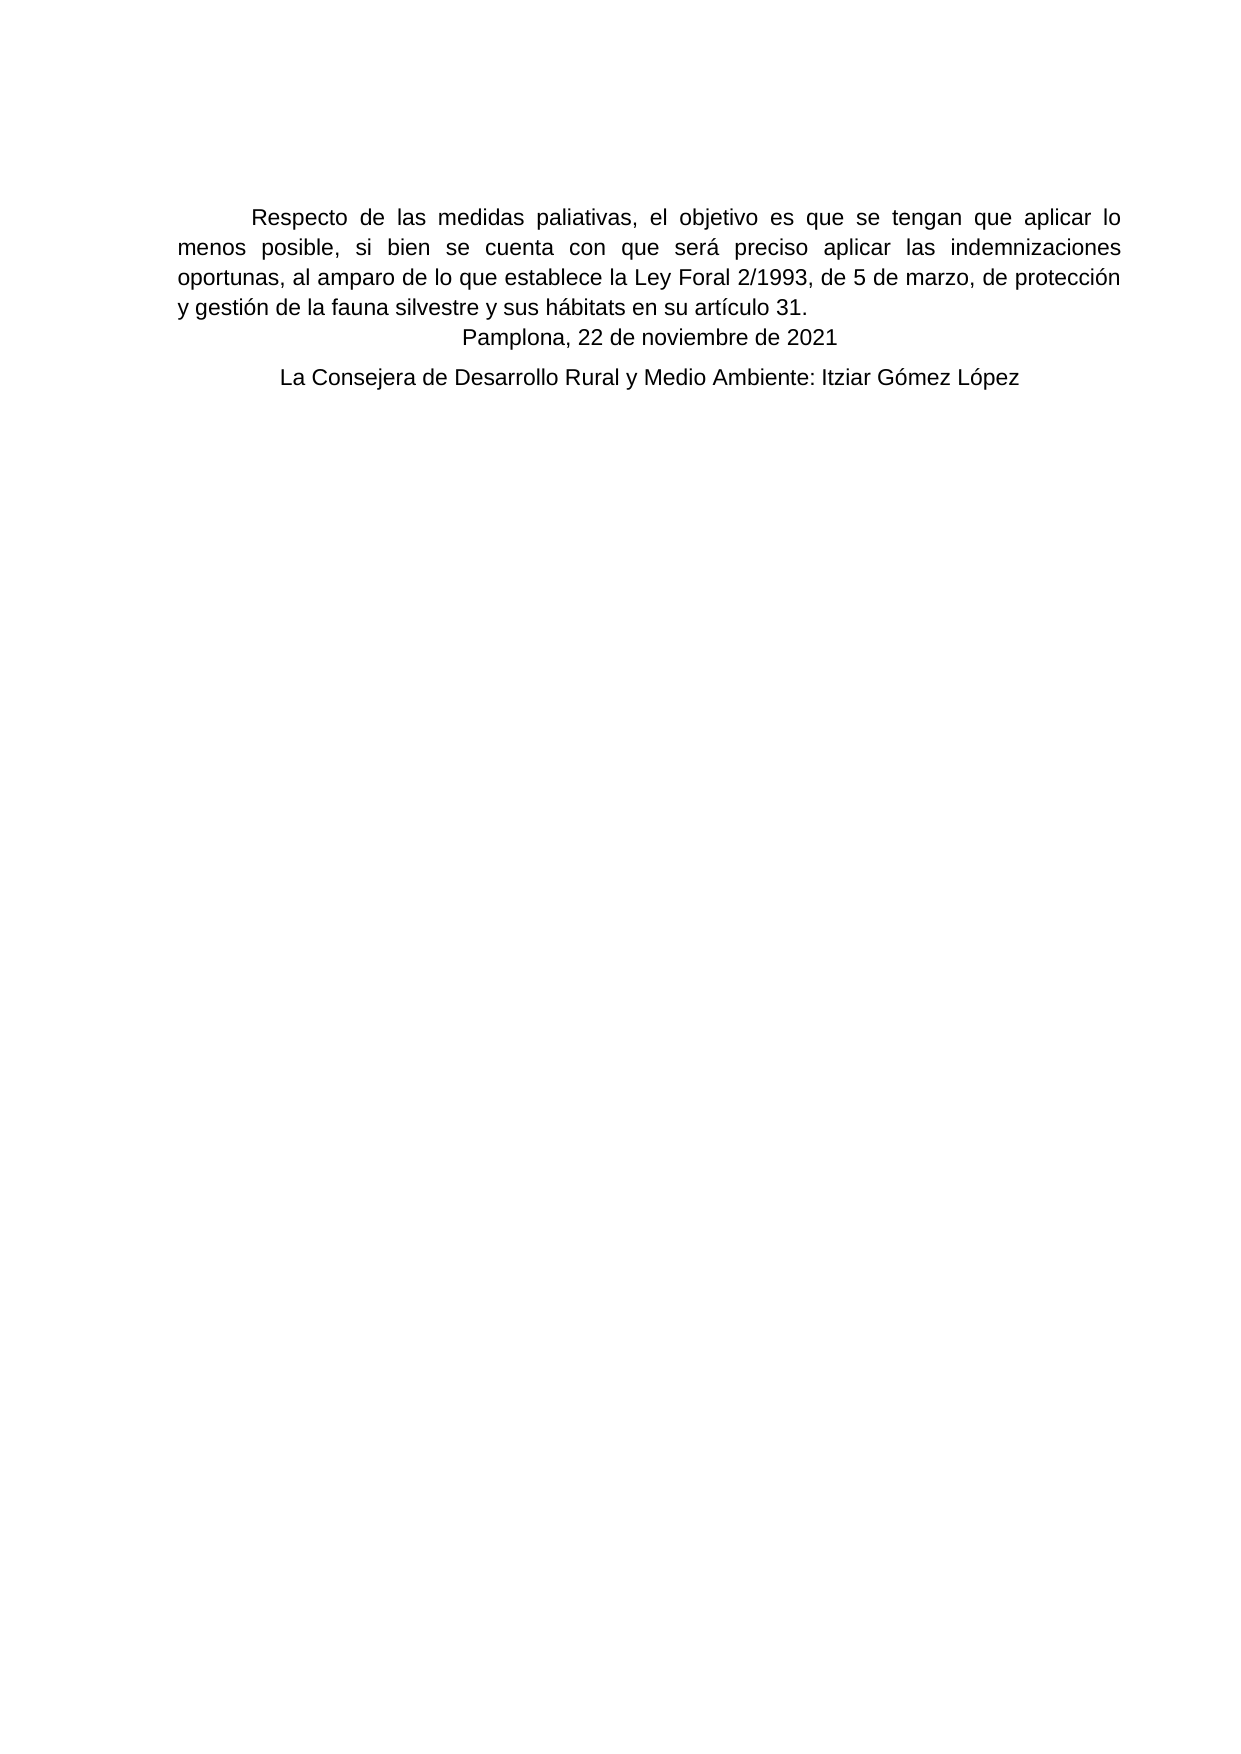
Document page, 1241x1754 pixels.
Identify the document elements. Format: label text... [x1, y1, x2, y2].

text La Consejera de Desarrollo Rural y Medio Ambiente: Itziar Gómez López [177, 364, 1122, 390]
text Pamplona, 22 de noviembre de 2021 [177, 324, 1122, 351]
text Respecto de las medidas paliativas, el objetivo es que se tengan que aplicar lo menos posible, si bien se cuenta con que será preciso aplicar las indemnizaciones oportunas, al amparo de lo que establece la Ley Foral 2/1993, de 5 de marzo, de protección y gestión de la fauna silvestre y sus hábitats en su artículo 31. [177, 203, 1122, 320]
